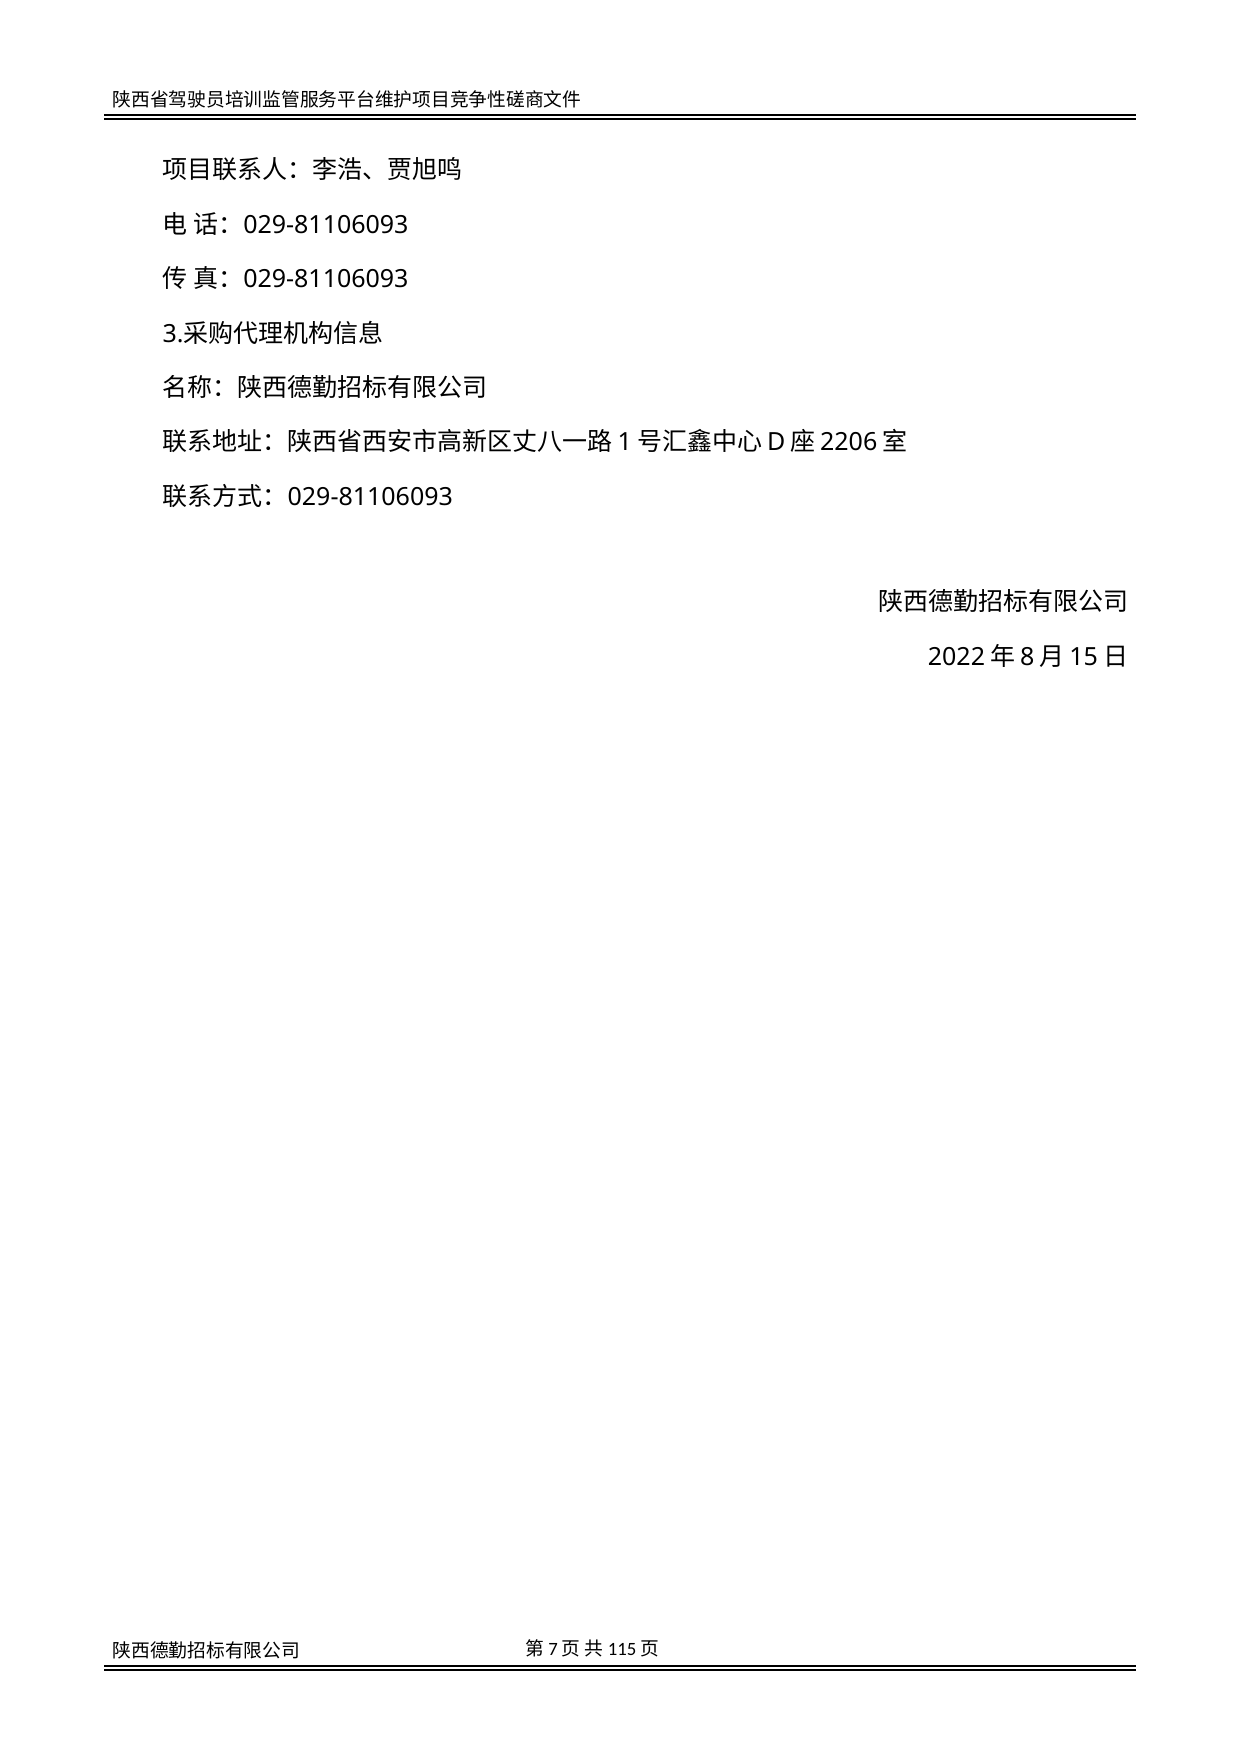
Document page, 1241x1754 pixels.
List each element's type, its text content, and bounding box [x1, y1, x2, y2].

text 联系方式：029-81106093 [112, 476, 1128, 512]
text 3.采购代理机构信息 [112, 313, 1128, 349]
text 陕西德勤招标有限公司 [112, 582, 1128, 618]
text 传 真：029-81106093 [112, 259, 1128, 295]
text 联系地址：陕西省西安市高新区丈八一路1号汇鑫中心D座2206室 [112, 422, 1128, 458]
text 2022年8月15日 [112, 636, 1128, 672]
text 名称：陕西德勤招标有限公司 [112, 367, 1128, 404]
text 项目联系人：李浩、贾旭鸣 [112, 150, 1128, 186]
text 电 话：029-81106093 [112, 204, 1128, 241]
